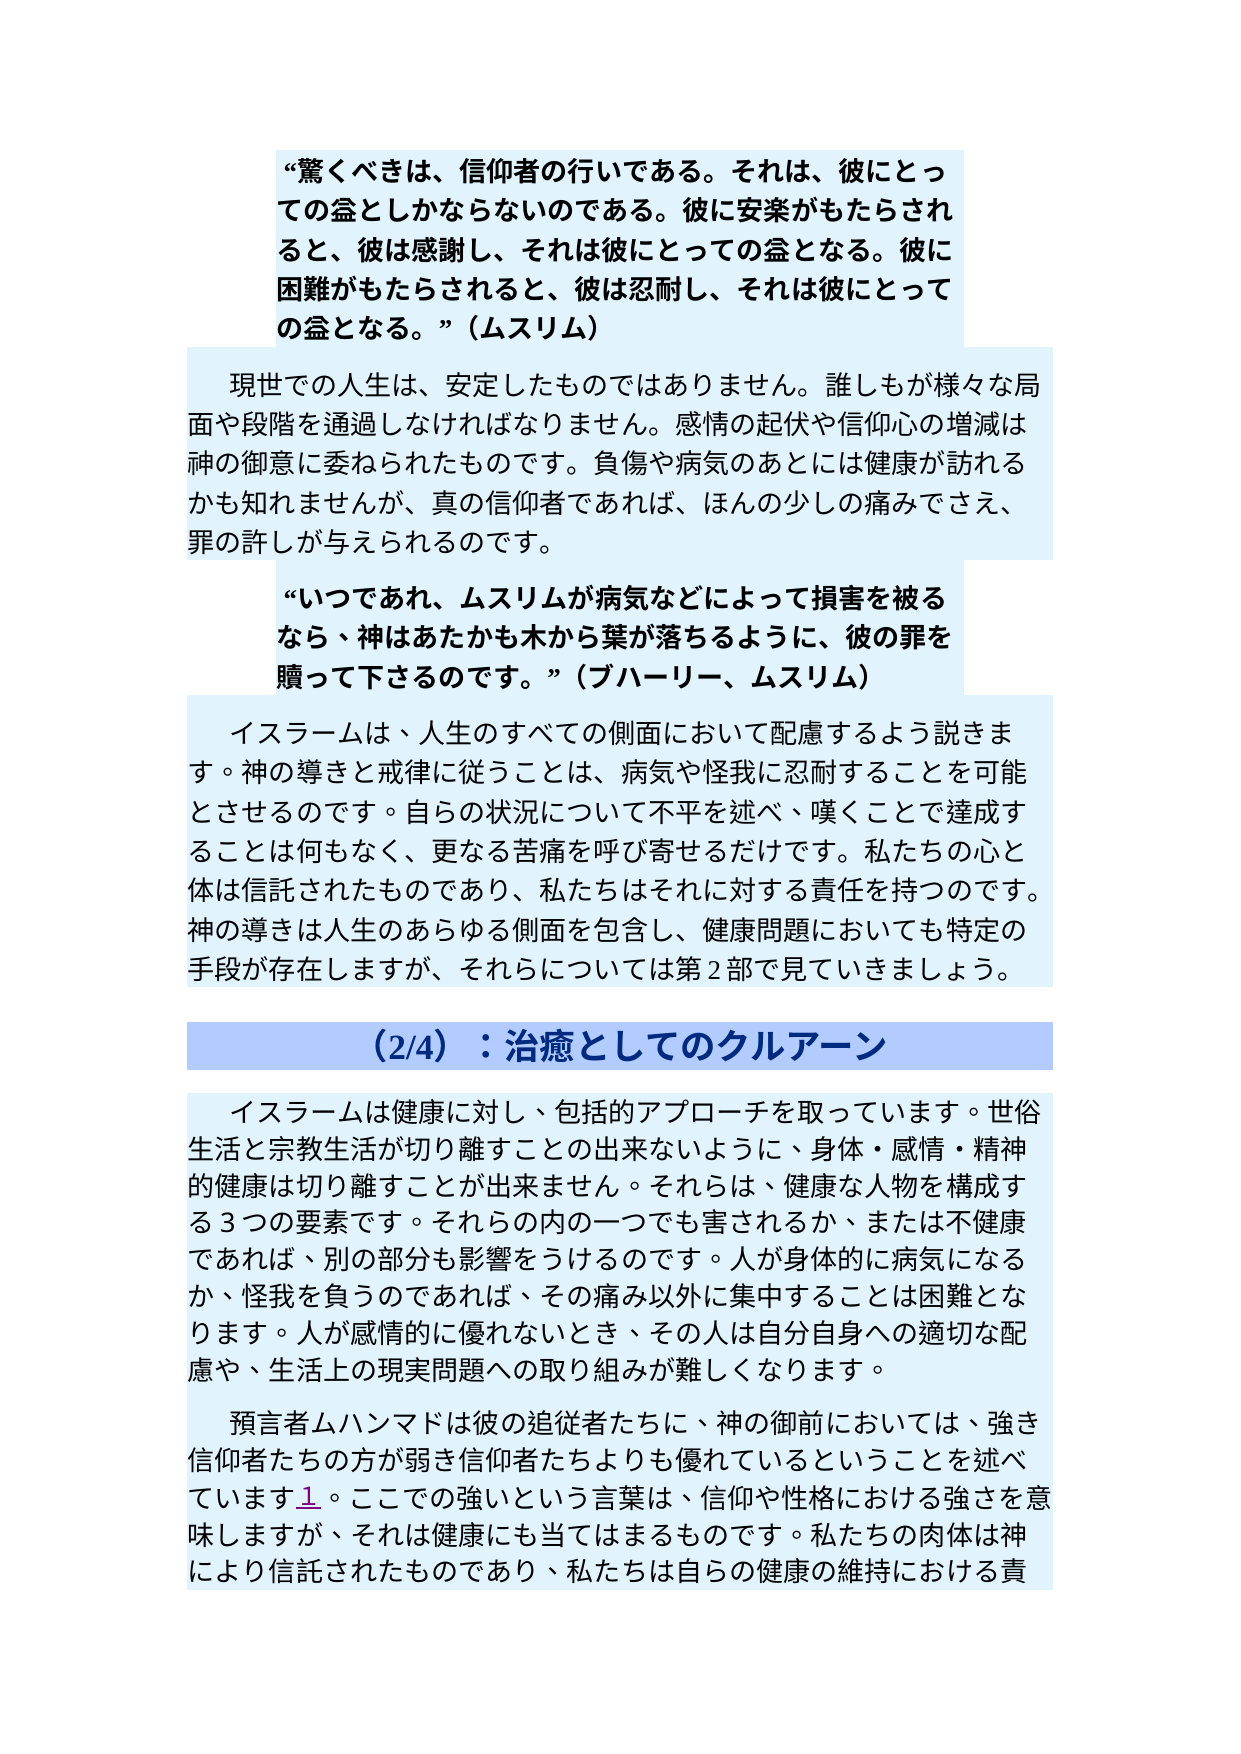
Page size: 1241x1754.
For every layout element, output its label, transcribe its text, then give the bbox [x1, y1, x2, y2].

text イスラームは、人生のすべての側面において配慮するよう説きます。神の導きと戒律に従うことは、病気や怪我に忍耐することを可能とさせるのです。自らの状況について不平を述べ、嘆くことで達成することは何もなく、更なる苦痛を呼び寄せるだけです。私たちの心と体は信託されたものであり、私たちはそれに対する責任を持つのです。神の導きは人生のあらゆる側面を包含し、健康問題においても特定の手段が存在しますが、それらについては第2部で見ていきましょう。 [187, 712, 1053, 987]
text （2/4）：治癒としてのクルアーン [187, 1022, 1053, 1070]
text “驚くべきは、信仰者の行いである。それは、彼にとっての益としかならないのである。彼に安楽がもたらされると、彼は感謝し、それは彼にとっての益となる。彼に困難がもたらされると、彼は忍耐し、それは彼にとっての益となる。”（ムスリム） [276, 150, 964, 347]
text 現世での人生は、安定したものではありません。誰しもが様々な局面や段階を通過しなければなりません。感情の起伏や信仰心の増減は神の御意に委ねられたものです。負傷や病気のあとには健康が訪れるかも知れませんが、真の信仰者であれば、ほんの少しの痛みでさえ、罪の許しが与えられるのです。 [187, 363, 1053, 560]
text イスラームは健康に対し、包括的アプローチを取っています。世俗生活と宗教生活が切り離すことの出来ないように、身体・感情・精神的健康は切り離すことが出来ません。それらは、健康な人物を構成する3つの要素です。それらの内の一つでも害されるか、または不健康であれば、別の部分も影響をうけるのです。人が身体的に病気になるか、怪我を負うのであれば、その痛み以外に集中することは困難となります。人が感情的に優れないとき、その人は自分自身への適切な配慮や、生活上の現実問題への取り組みが難しくなります。 [187, 1093, 1053, 1388]
text “いつであれ、ムスリムが病気などによって損害を被るなら、神はあたかも木から葉が落ちるように、彼の罪を贖って下さるのです。”（ブハーリー、ムスリム） [276, 577, 964, 695]
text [187, 1405, 1053, 1590]
